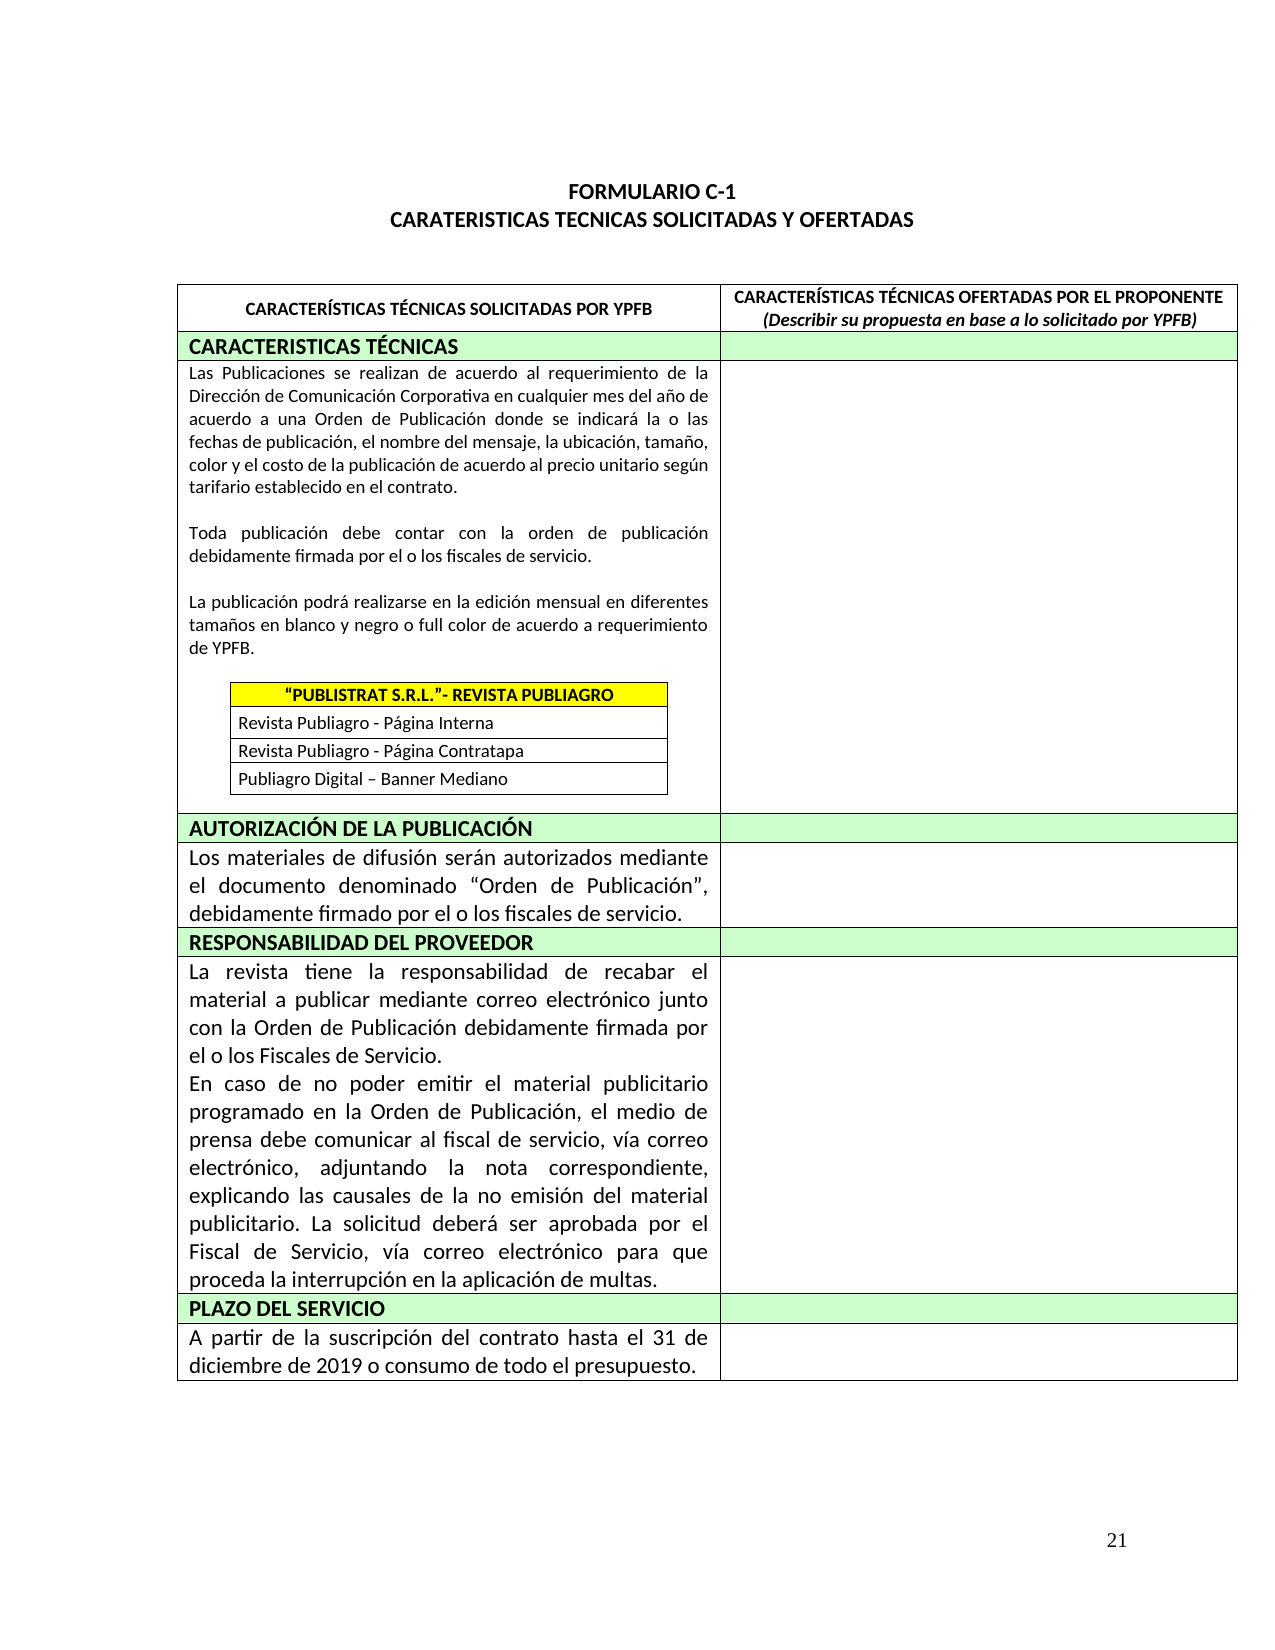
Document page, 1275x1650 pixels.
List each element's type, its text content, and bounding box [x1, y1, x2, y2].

table_header CARACTERÍSTICAS TÉCNICAS OFERTADAS POR EL PROPONENTE (Describir su propuesta en base a lo solicitado por YPFB) [721, 285, 1237, 331]
table_cell A partir de la suscripción del contrato hasta el 31 de diciembre de 2019 o consumo de todo el presupuesto. [178, 1324, 720, 1379]
table_cell Las Publicaciones se realizan de acuerdo al requerimiento de la Dirección de Comunicación Corporativa en cualquier mes del año de acuerdo a una Orden de Publicación donde se indicará la o las fechas de publicación, el nombre del mensaje, la ubicación, tamaño, color y el costo de la publicación de acuerdo al precio unitario según tarifario establecido en el contrato. Toda publicación debe contar con la orden de publicación debidamente firmada por el o los fiscales de servicio. La publicación podrá realizarse en la edición mensual en diferentes tamaños en blanco y negro o full color de acuerdo a requerimiento de YPFB. [178, 361, 720, 813]
table_cell [721, 361, 1237, 813]
table_cell La revista tiene la responsabilidad de recabar el material a publicar mediante correo electrónico junto con la Orden de Publicación debidamente firmada por el o los Fiscales de Servicio. En caso de no poder emitir el material publicitario programado en la Orden de Publicación, el medio de prensa debe comunicar al fiscal de servicio, vía correo electrónico, adjuntando la nota correspondiente, explicando las causales de la no emisión del material publicitario. La solicitud deberá ser aprobada por el Fiscal de Servicio, vía correo electrónico para que proceda la interrupción en la aplicación de multas. [178, 957, 720, 1293]
table_cell [721, 928, 1237, 956]
table_cell AUTORIZACIÓN DE LA PUBLICACIÓN [178, 814, 720, 842]
table_cell Los materiales de difusión serán autorizados mediante el documento denominado “Orden de Publicación”, debidamente firmado por el o los fiscales de servicio. [178, 843, 720, 927]
table_cell PLAZO DEL SERVICIO [178, 1294, 720, 1322]
table_cell [721, 814, 1237, 842]
table_cell RESPONSABILIDAD DEL PROVEEDOR [178, 928, 720, 956]
table_cell [721, 1294, 1237, 1322]
text CARATERISTICAS TECNICAS SOLICITADAS Y OFERTADAS [177, 205, 1127, 233]
table_cell CARACTERISTICAS TÉCNICAS [178, 332, 720, 360]
table_cell [721, 843, 1237, 927]
text FORMULARIO C-1 [177, 177, 1127, 205]
table_cell [721, 1324, 1237, 1379]
table_header CARACTERÍSTICAS TÉCNICAS SOLICITADAS POR YPFB [178, 285, 720, 331]
table_cell [721, 957, 1237, 1293]
table_cell [721, 332, 1237, 360]
